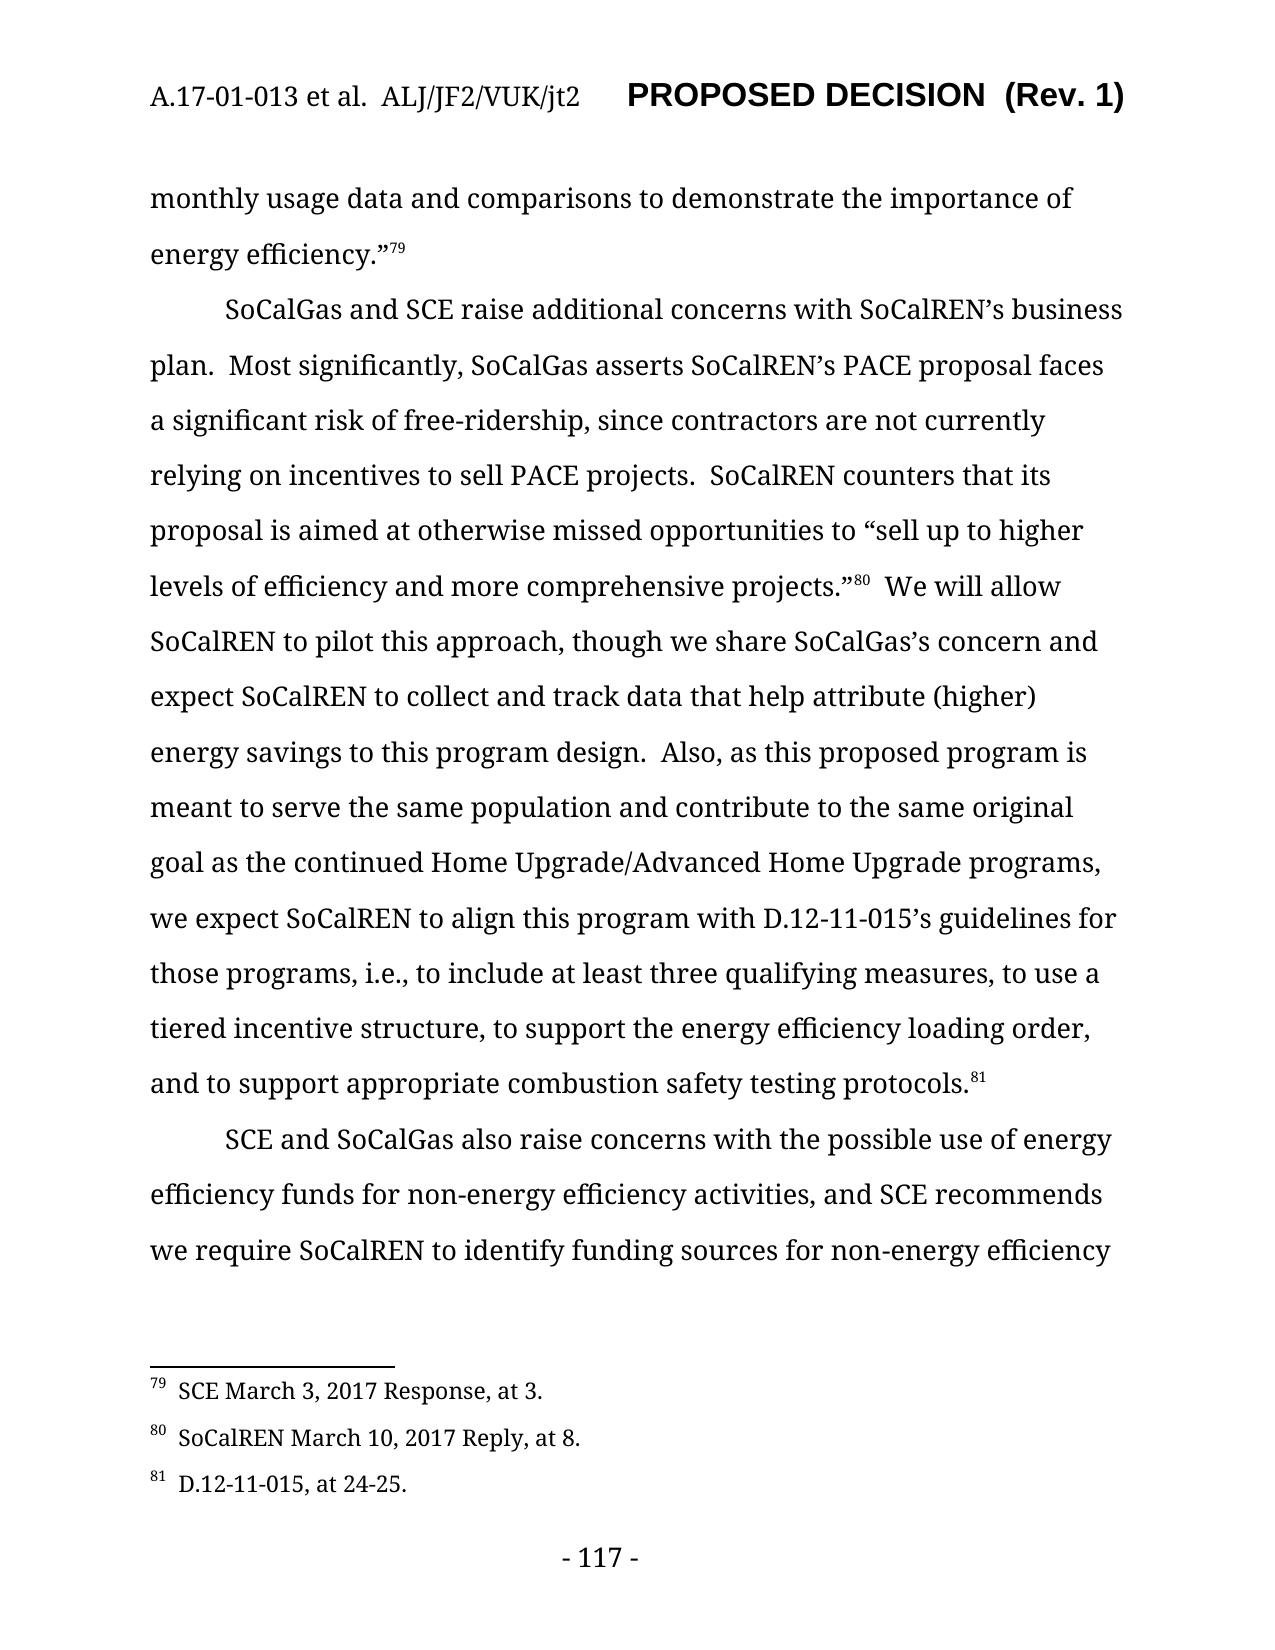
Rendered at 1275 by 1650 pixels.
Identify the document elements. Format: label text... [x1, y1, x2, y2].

text SoCalGas and SCE raise additional concerns with SoCalREN’s business plan. Most significantly, SoCalGas asserts SoCalREN’s PACE proposal faces a significant risk of free-ridership, since contractors are not currently relying on incentives to sell PACE projects. SoCalREN counters that its proposal is aimed at otherwise missed opportunities to “sell up to higher levels of efficiency and more comprehensive projects.” We will allow SoCalREN to pilot this approach, though we share SoCalGas’s concern and expect SoCalREN to collect and track data that help attribute (higher) energy savings to this program design. Also, as this proposed program is meant to serve the same population and contribute to the same original goal as the continued Home Upgrade/Advanced Home Upgrade programs, we expect SoCalREN to align this program with D.12-11-015’s guidelines for those programs, i.e., to include at least three qualifying measures, to use a tiered incentive structure, to support the energy efficiency loading order, and to support appropriate combustion safety testing protocols. [150, 291, 1125, 1102]
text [150, 180, 1125, 272]
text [150, 1120, 1125, 1268]
